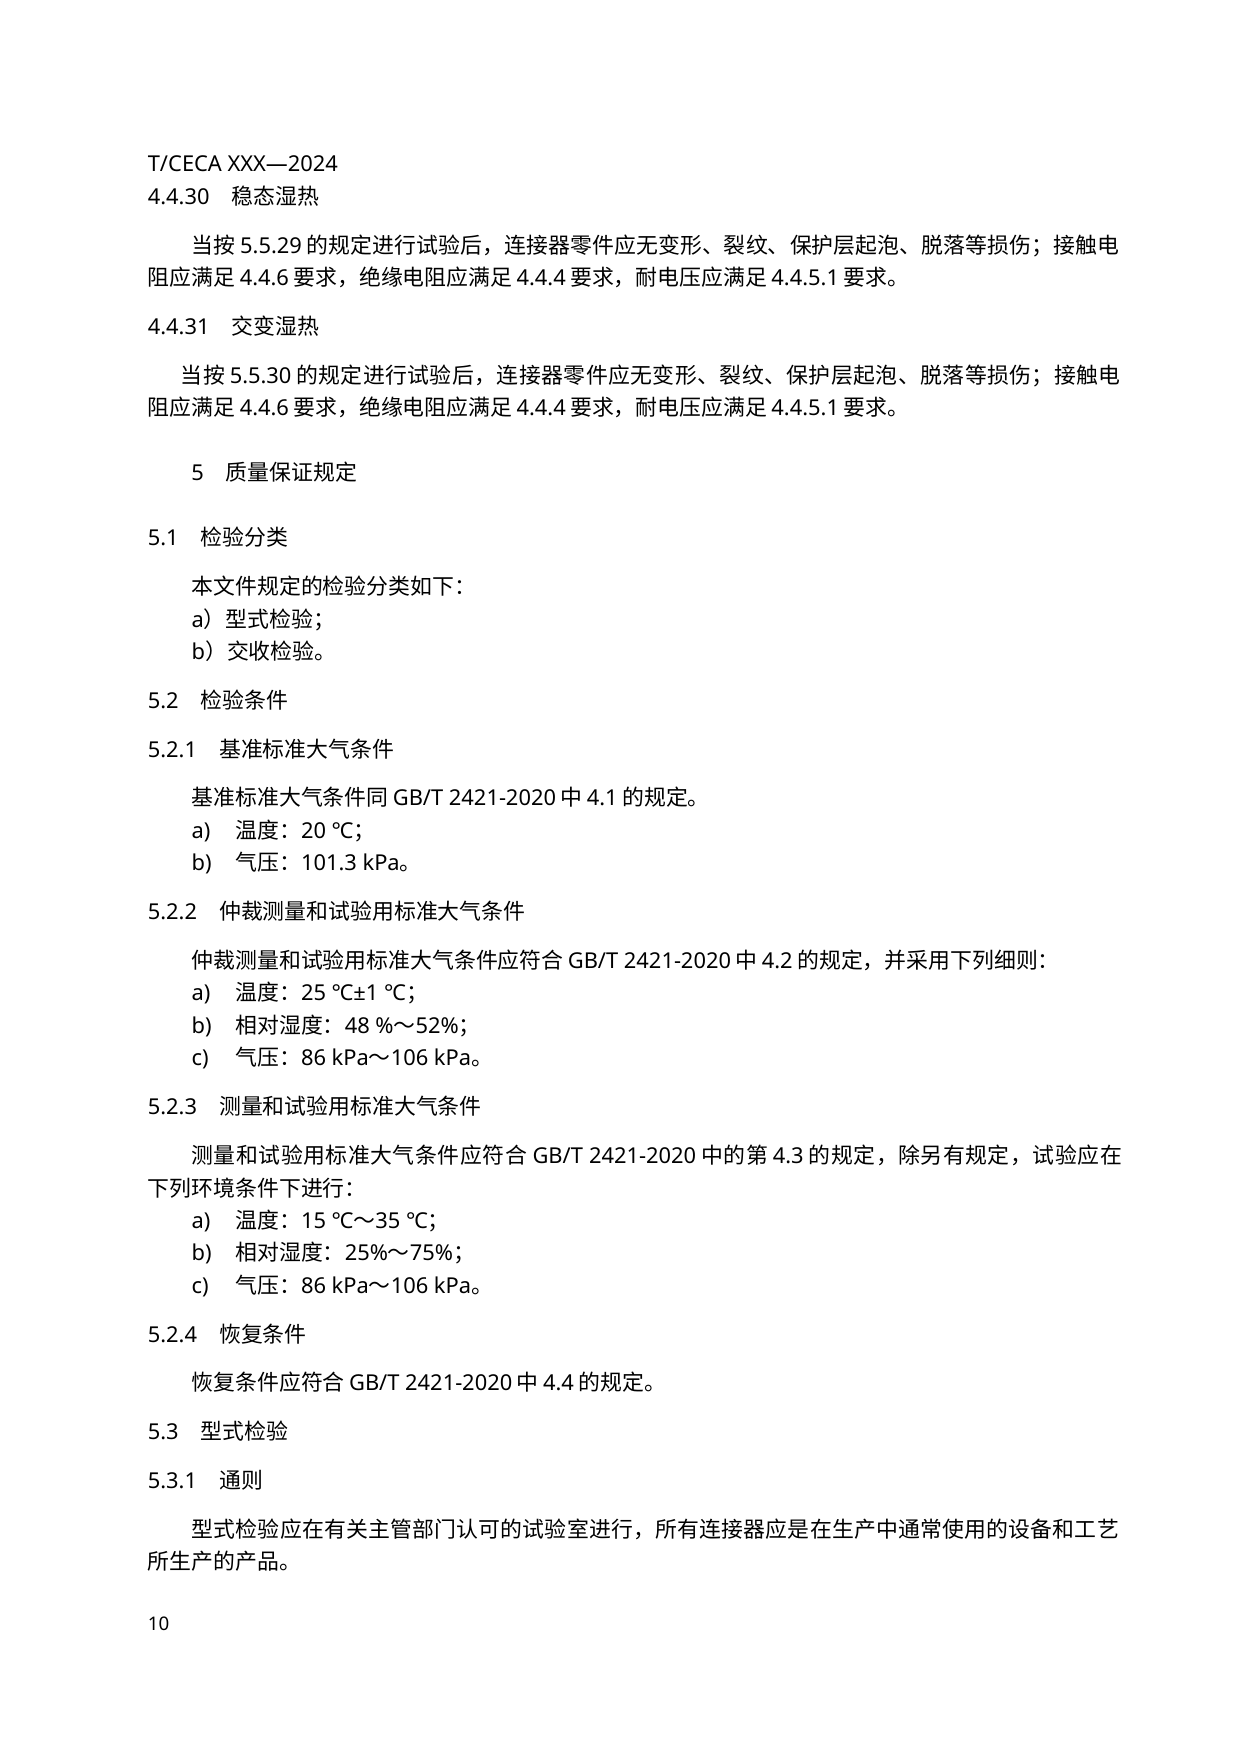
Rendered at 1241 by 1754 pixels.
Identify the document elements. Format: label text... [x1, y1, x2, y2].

list 检验分类 [148, 520, 1122, 553]
list 交变湿热 [148, 309, 1122, 341]
list 测量和试验用标准大气条件 [148, 1089, 1122, 1121]
text a）型式检验； [148, 601, 1122, 634]
text 仲裁测量和试验用标准大气条件应符合GB/T 2421-2020中4.2的规定，并采用下列细则： [148, 943, 1122, 975]
text 型式检验应在有关主管部门认可的试验室进行，所有连接器应是在生产中通常使用的设备和工艺所生产的产品。 [148, 1511, 1122, 1576]
list 检验条件 [148, 683, 1122, 715]
list 型式检验 [148, 1414, 1122, 1446]
text 测量和试验用标准大气条件应符合GB/T 2421-2020中的第4.3的规定，除另有规定，试验应在下列环境条件下进行： [148, 1138, 1122, 1203]
list 温度：20 ℃； [191, 813, 1122, 845]
text 本文件规定的检验分类如下： [148, 569, 1122, 601]
list 通则 [148, 1463, 1122, 1495]
list 恢复条件 [148, 1316, 1122, 1349]
list 相对湿度：25%～75%； [191, 1235, 1122, 1268]
list 仲裁测量和试验用标准大气条件 [148, 894, 1122, 926]
list 温度：25 ℃±1 ℃； [191, 975, 1122, 1008]
list 气压：101.3 kPa。 [191, 845, 1122, 878]
list 质量保证规定 [147, 455, 1122, 488]
list 相对湿度：48 %～52%； [191, 1008, 1122, 1040]
text 基准标准大气条件同GB/T 2421-2020中4.1的规定。 [148, 780, 1122, 813]
text b）交收检验。 [148, 634, 1122, 666]
list 气压：86 kPa～106 kPa。 [191, 1040, 1122, 1073]
list 基准标准大气条件 [148, 731, 1122, 764]
text 当按5.5.29的规定进行试验后，连接器零件应无变形、裂纹、保护层起泡、脱落等损伤；接触电阻应满足4.4.6要求，绝缘电阻应满足4.4.4要求，耐电压应满足4.4.5.1要求。 [148, 228, 1122, 293]
text 当按5.5.30的规定进行试验后，连接器零件应无变形、裂纹、保护层起泡、脱落等损伤；接触电阻应满足4.4.6要求，绝缘电阻应满足4.4.4要求，耐电压应满足4.4.5.1要求。 [148, 358, 1122, 423]
list 稳态湿热 [148, 179, 1122, 211]
text 恢复条件应符合GB/T 2421-2020中4.4的规定。 [148, 1365, 1122, 1398]
list 温度：15 ℃～35 ℃； [191, 1203, 1122, 1235]
list 气压：86 kPa～106 kPa。 [191, 1268, 1122, 1300]
